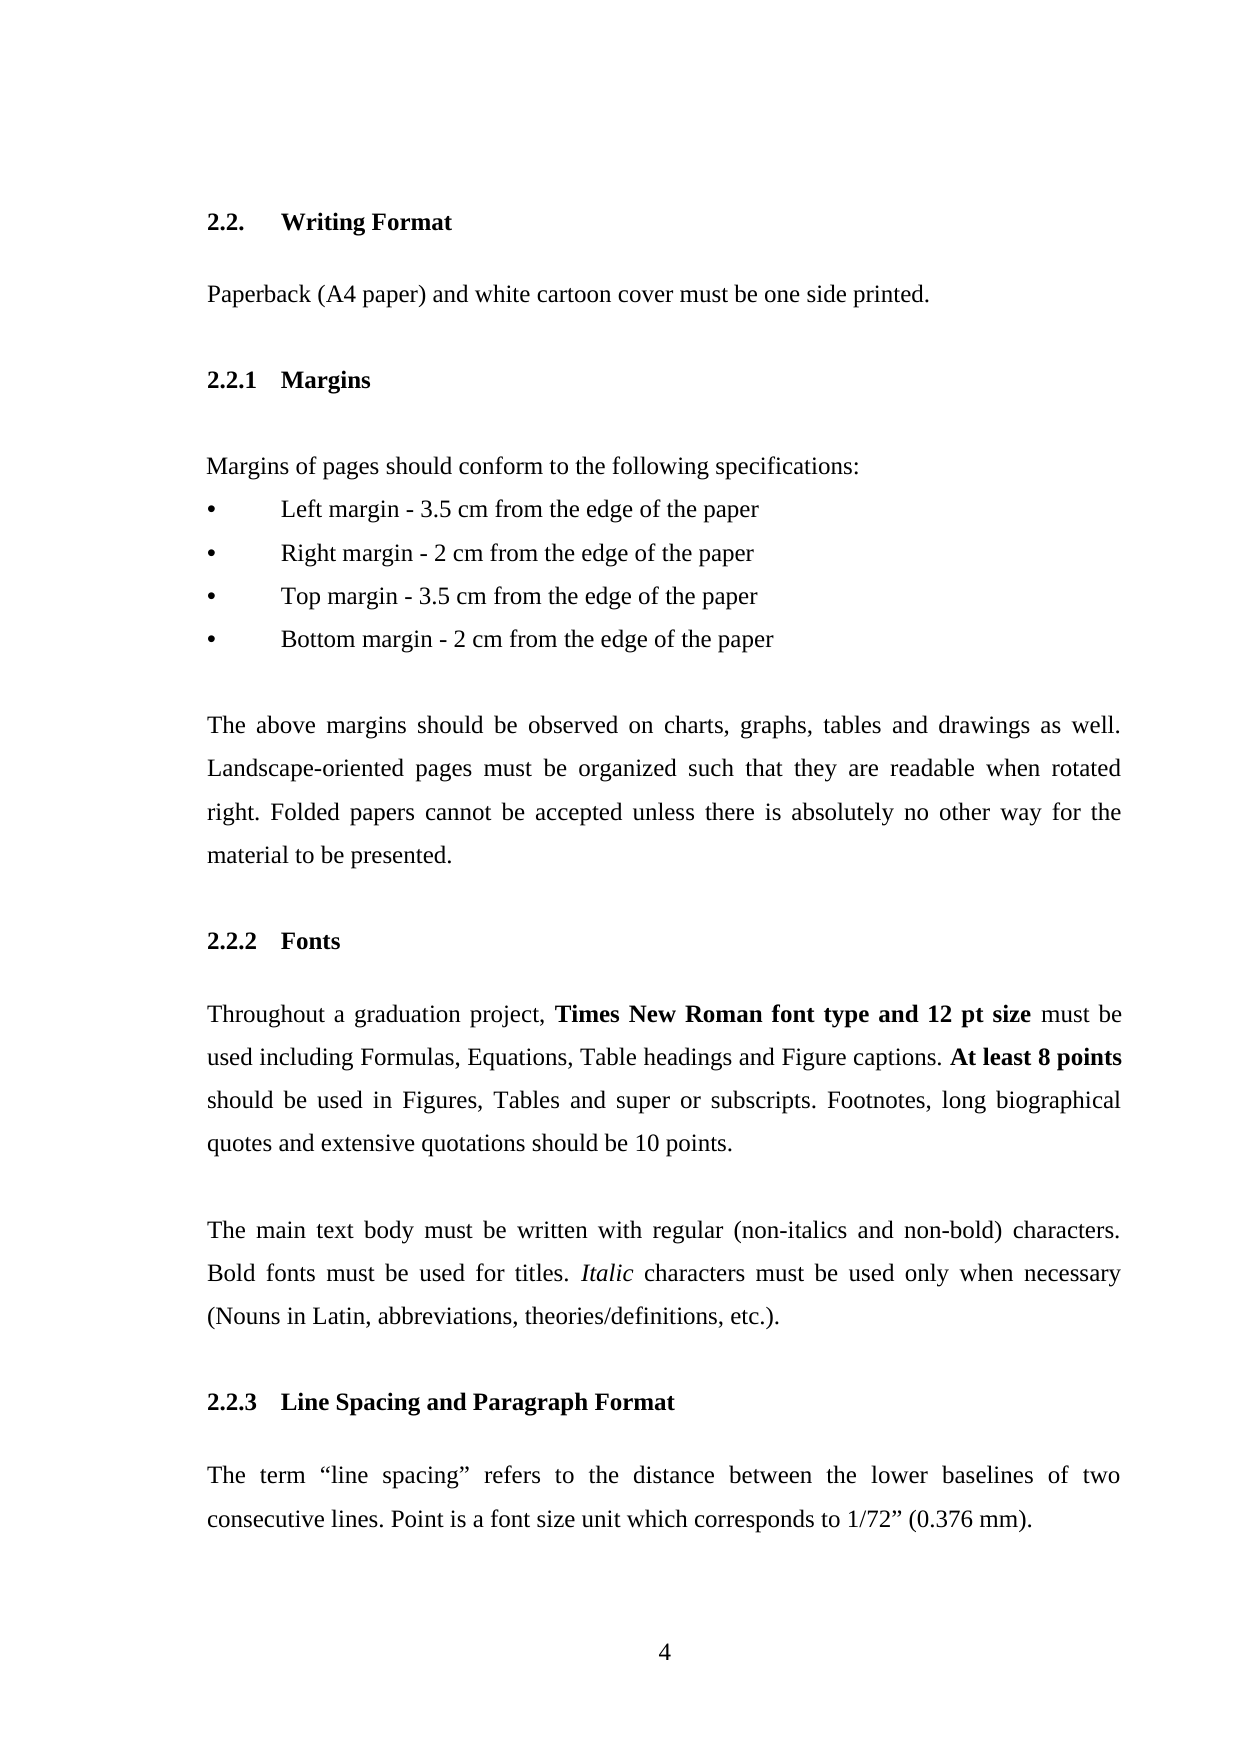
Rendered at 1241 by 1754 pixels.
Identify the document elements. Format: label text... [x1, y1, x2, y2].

subtitle Line Spacing and Paragraph Format [207, 1387, 1122, 1416]
list Right margin - 2 cm from the edge of the paper [207, 537, 1122, 566]
text Margins of pages should conform to the following specifications: [206, 451, 1122, 480]
text Throughout a graduation project, Times New Roman font type and 12 pt size must be used including Formulas, Equations, Table headings and Figure captions. At least 8 points should be used in Figures, Tables and super or subscripts. Footnotes, long biographical quotes and extensive quotations should be 10 points. [207, 999, 1122, 1157]
text The above margins should be observed on charts, graphs, tables and drawings as well. Landscape-oriented pages must be organized such that they are readable when rotated right. Folded papers cannot be accepted unless there is absolutely no other way for the material to be presented. [207, 710, 1122, 868]
subtitle Writing Format [207, 207, 1063, 236]
text Paperback (A4 paper) and white cartoon cover must be one side printed. [207, 279, 1122, 307]
list Bottom margin - 2 cm from the edge of the paper [207, 624, 1122, 653]
subtitle Margins [207, 365, 1122, 394]
list Top margin - 3.5 cm from the edge of the paper [207, 581, 1122, 609]
subtitle Fonts [207, 926, 1122, 955]
text The main text body must be written with regular (non-italics and non-bold) characters. Bold fonts must be used for titles. Italic characters must be used only when necessary (Nouns in Latin, abbreviations, theories/definitions, etc.). [207, 1215, 1122, 1330]
list Left margin - 3.5 cm from the edge of the paper [207, 494, 1122, 523]
text The term “line spacing” refers to the distance between the lower baselines of two consecutive lines. Point is a font size unit which corresponds to 1/72” (0.376 mm). [207, 1461, 1122, 1532]
